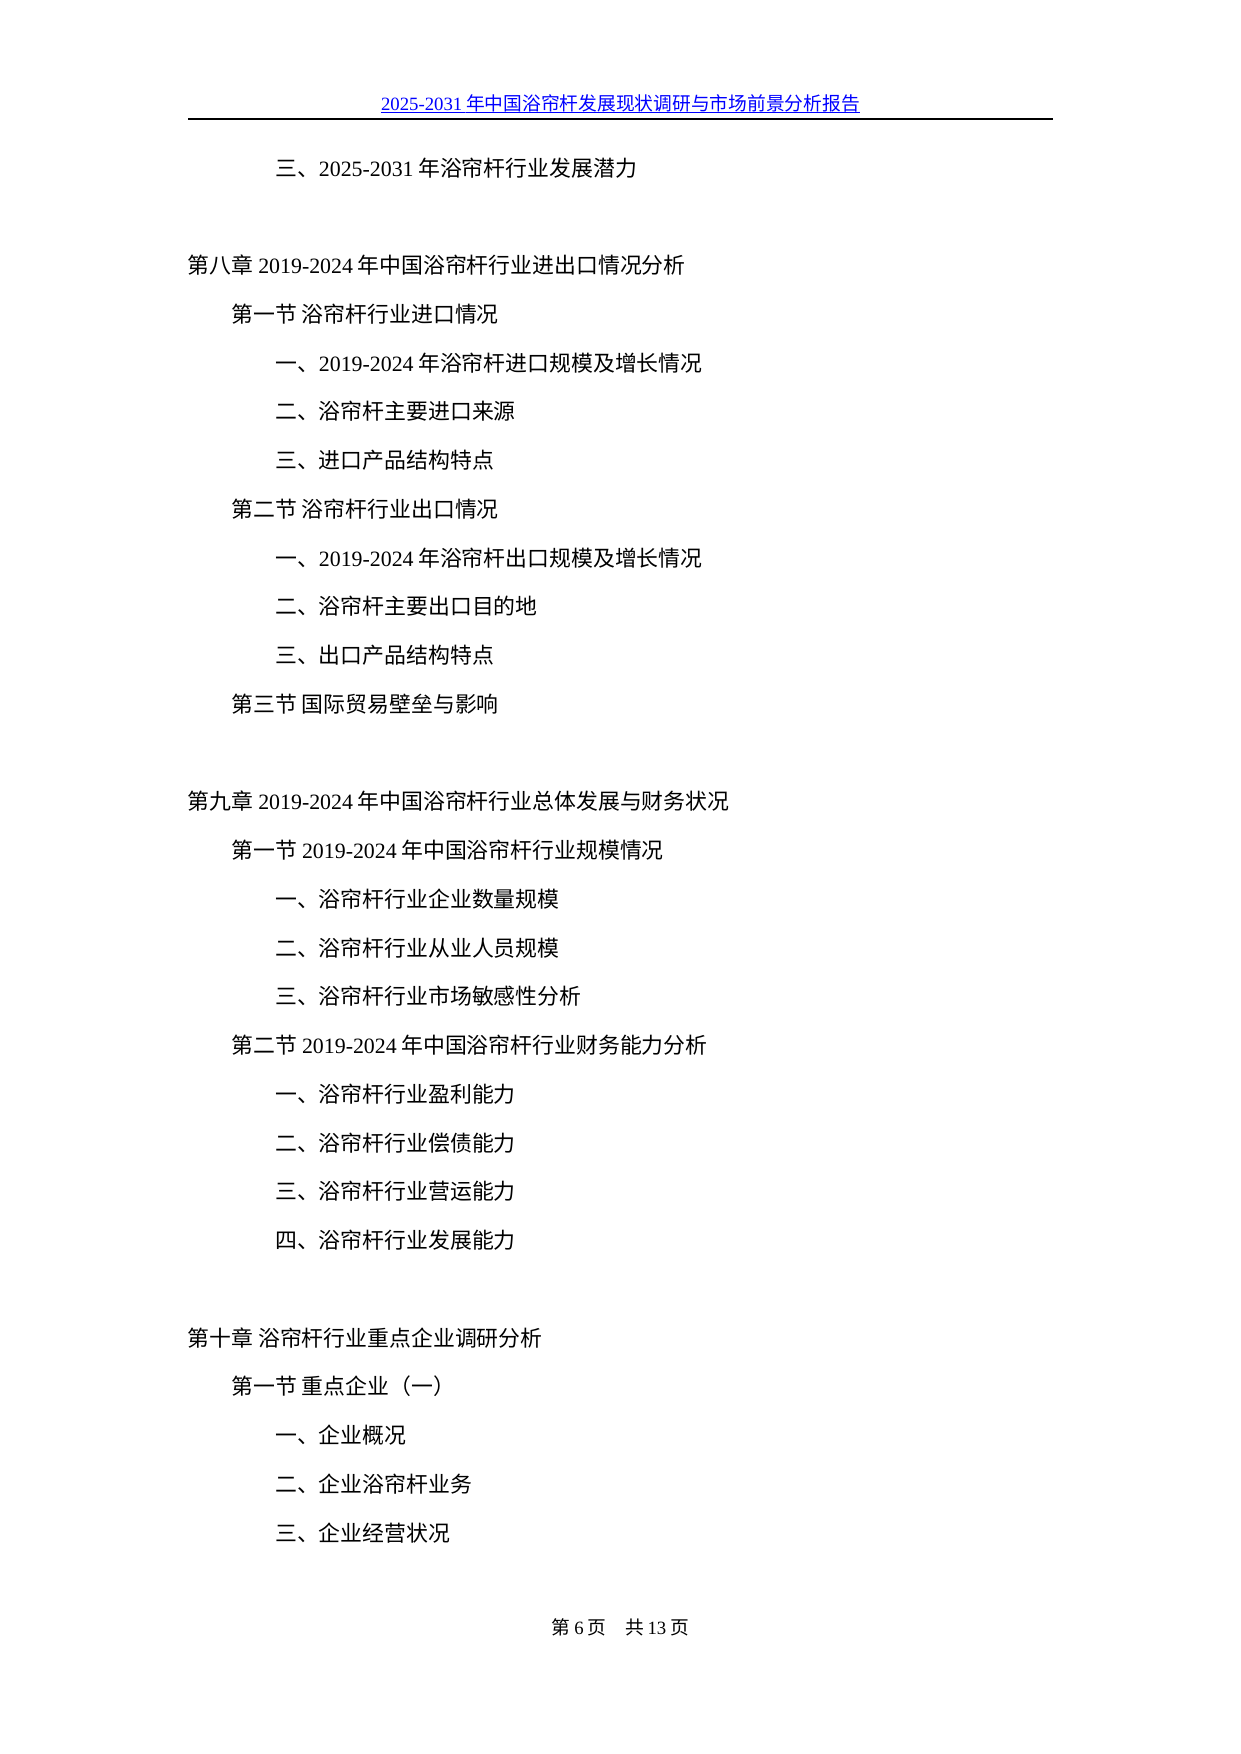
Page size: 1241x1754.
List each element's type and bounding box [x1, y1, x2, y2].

text [187, 150, 1053, 1548]
